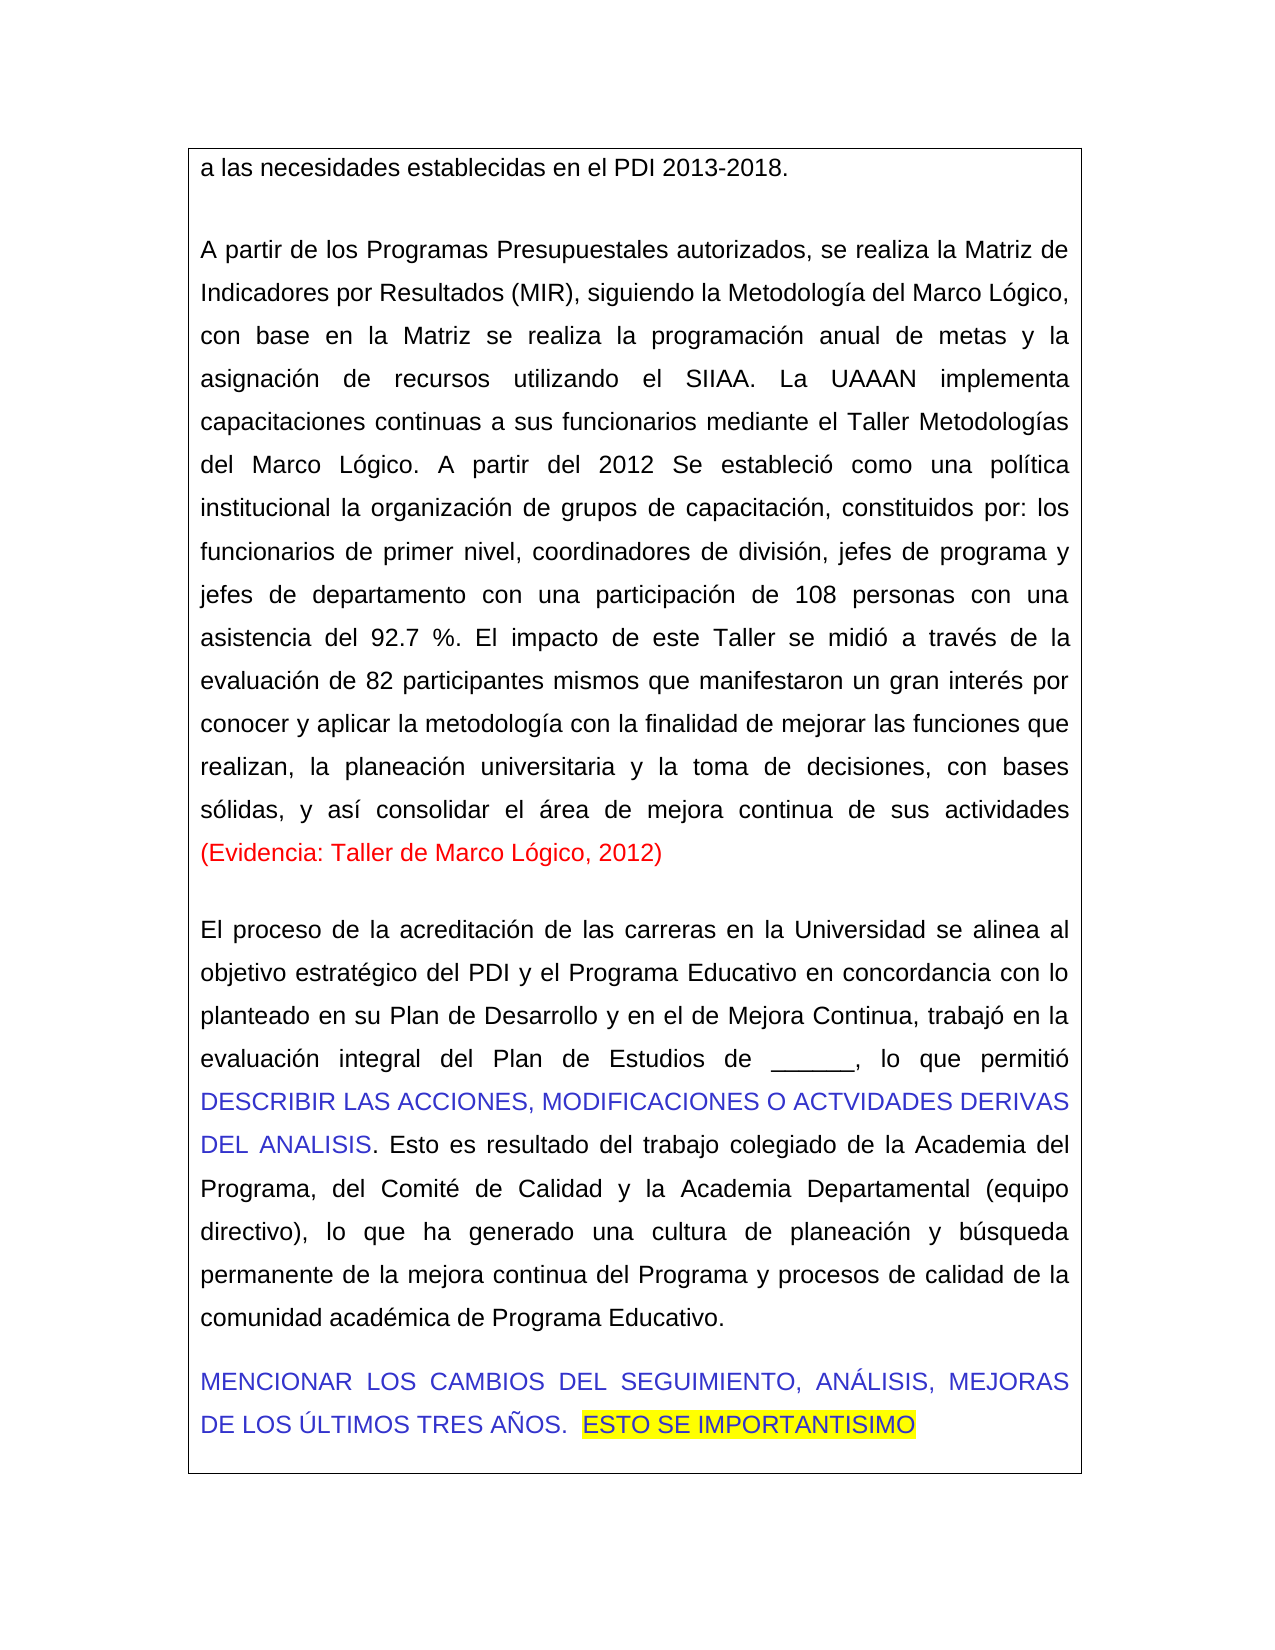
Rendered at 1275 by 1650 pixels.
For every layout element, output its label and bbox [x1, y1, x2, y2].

table_cell [189, 149, 1081, 1473]
